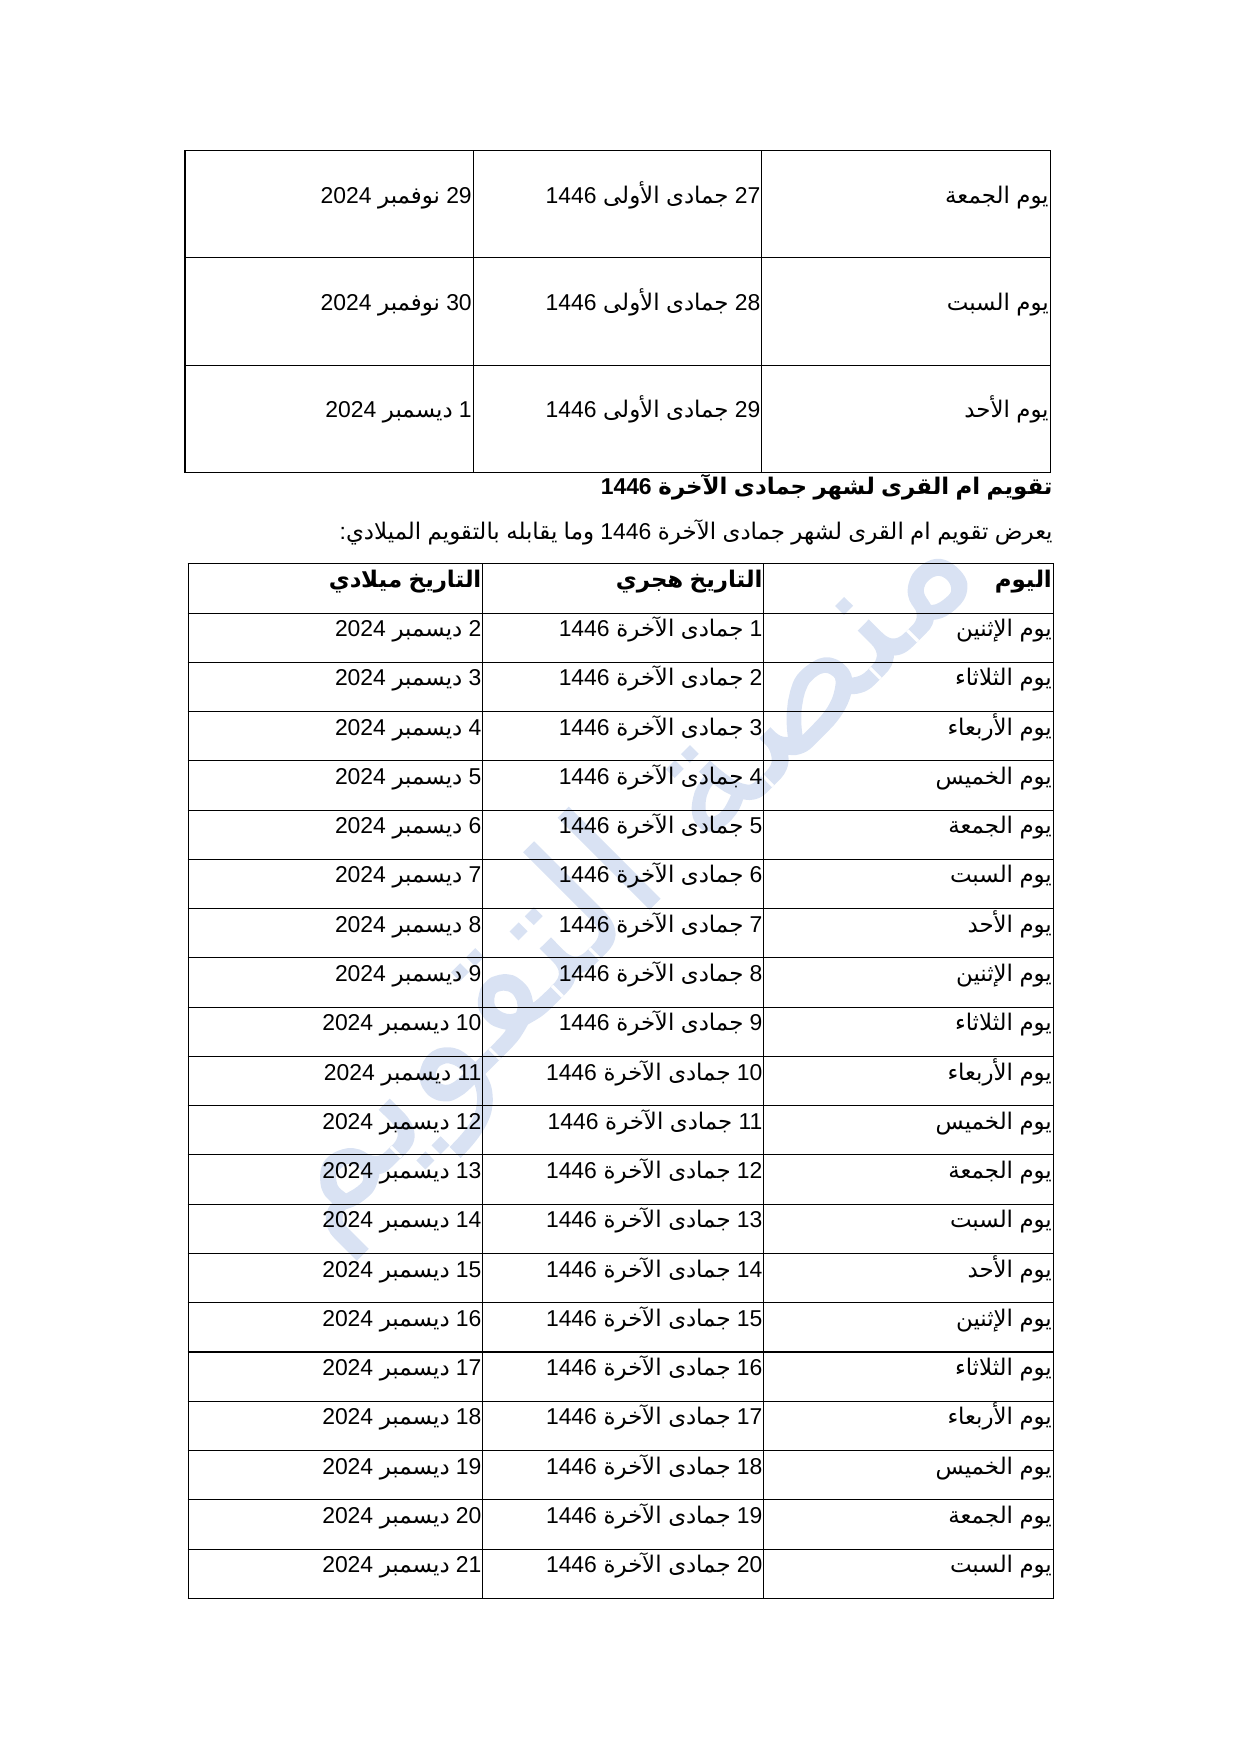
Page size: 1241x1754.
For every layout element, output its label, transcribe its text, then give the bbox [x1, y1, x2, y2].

table_cell يوم الخميس [764, 1451, 1053, 1499]
table_cell يوم السبت [764, 1205, 1053, 1253]
table_cell 13 جمادى الآخرة 1446 [483, 1205, 763, 1253]
table_cell 29 نوفمبر 2024 [186, 151, 473, 257]
table_cell 16 جمادى الآخرة 1446 [483, 1353, 763, 1401]
table_cell 9 جمادى الآخرة 1446 [483, 1008, 763, 1056]
table_cell يوم الأربعاء [764, 1402, 1053, 1450]
table_cell 6 ديسمبر 2024 [189, 811, 482, 859]
table_cell يوم الأربعاء [764, 712, 1053, 760]
table_cell يوم الجمعة [764, 1500, 1053, 1548]
table_cell 28 جمادى الأولى 1446 [474, 258, 761, 364]
table_cell 15 ديسمبر 2024 [189, 1254, 482, 1302]
table_cell يوم الأربعاء [764, 1057, 1053, 1105]
table_cell يوم الإثنين [764, 614, 1053, 662]
table_cell 6 جمادى الآخرة 1446 [483, 860, 763, 908]
table_cell يوم السبت [762, 258, 1050, 364]
table_cell يوم الخميس [764, 761, 1053, 809]
table_cell 1 جمادى الآخرة 1446 [483, 614, 763, 662]
table_cell 7 ديسمبر 2024 [189, 860, 482, 908]
table_cell يوم الخميس [764, 1106, 1053, 1154]
table_cell يوم الأحد [762, 366, 1050, 472]
table_cell يوم الثلاثاء [764, 1353, 1053, 1401]
table_cell 16 ديسمبر 2024 [189, 1303, 482, 1351]
table_cell 29 جمادى الأولى 1446 [474, 366, 761, 472]
table_cell 15 جمادى الآخرة 1446 [483, 1303, 763, 1351]
table_cell 11 جمادى الآخرة 1446 [483, 1106, 763, 1154]
table_cell 18 جمادى الآخرة 1446 [483, 1451, 763, 1499]
table_cell 18 ديسمبر 2024 [189, 1402, 482, 1450]
table_cell 14 ديسمبر 2024 [189, 1205, 482, 1253]
table_cell يوم الثلاثاء [764, 1008, 1053, 1056]
table_cell 19 جمادى الآخرة 1446 [483, 1500, 763, 1548]
table_cell 3 ديسمبر 2024 [189, 663, 482, 711]
table_cell 2 ديسمبر 2024 [189, 614, 482, 662]
table_cell 11 ديسمبر 2024 [189, 1057, 482, 1105]
table_header التاريخ هجري [483, 564, 763, 612]
table_cell 5 جمادى الآخرة 1446 [483, 811, 763, 859]
table_cell يوم الأحد [764, 1254, 1053, 1302]
table_cell يوم السبت [764, 860, 1053, 908]
table_cell يوم السبت [764, 1550, 1053, 1598]
table_cell 5 ديسمبر 2024 [189, 761, 482, 809]
table_cell 19 ديسمبر 2024 [189, 1451, 482, 1499]
table_cell 1 ديسمبر 2024 [186, 366, 473, 472]
table_cell 10 جمادى الآخرة 1446 [483, 1057, 763, 1105]
table_cell يوم الثلاثاء [764, 663, 1053, 711]
table_cell 17 ديسمبر 2024 [189, 1353, 482, 1401]
table_cell يوم الإثنين [764, 1303, 1053, 1351]
table_cell 4 ديسمبر 2024 [189, 712, 482, 760]
table_cell 3 جمادى الآخرة 1446 [483, 712, 763, 760]
table_cell 7 جمادى الآخرة 1446 [483, 909, 763, 957]
table_cell يوم الجمعة [764, 811, 1053, 859]
table_cell 14 جمادى الآخرة 1446 [483, 1254, 763, 1302]
table_cell يوم الجمعة [762, 151, 1050, 257]
table_cell 2 جمادى الآخرة 1446 [483, 663, 763, 711]
table_cell 12 ديسمبر 2024 [189, 1106, 482, 1154]
table_cell 8 جمادى الآخرة 1446 [483, 958, 763, 1007]
text يعرض تقويم ام القرى لشهر جمادى الآخرة 1446 وما يقابله بالتقويم الميلادي: [187, 518, 1053, 544]
table_header اليوم [764, 564, 1053, 612]
table_cell 8 ديسمبر 2024 [189, 909, 482, 957]
table_cell 12 جمادى الآخرة 1446 [483, 1155, 763, 1204]
table_cell 21 ديسمبر 2024 [189, 1550, 482, 1598]
table_cell يوم الإثنين [764, 958, 1053, 1007]
table_cell 27 جمادى الأولى 1446 [474, 151, 761, 257]
table_cell 4 جمادى الآخرة 1446 [483, 761, 763, 809]
table_cell يوم الأحد [764, 909, 1053, 957]
table_cell 9 ديسمبر 2024 [189, 958, 482, 1007]
table_cell 20 ديسمبر 2024 [189, 1500, 482, 1548]
text تقويم ام القرى لشهر جمادى الآخرة 1446 [187, 473, 1053, 499]
table_cell 30 نوفمبر 2024 [186, 258, 473, 364]
table_cell 17 جمادى الآخرة 1446 [483, 1402, 763, 1450]
table_cell 20 جمادى الآخرة 1446 [483, 1550, 763, 1598]
table_header التاريخ ميلادي [189, 564, 482, 612]
table_cell 10 ديسمبر 2024 [189, 1008, 482, 1056]
table_cell 13 ديسمبر 2024 [189, 1155, 482, 1204]
table_cell يوم الجمعة [764, 1155, 1053, 1204]
